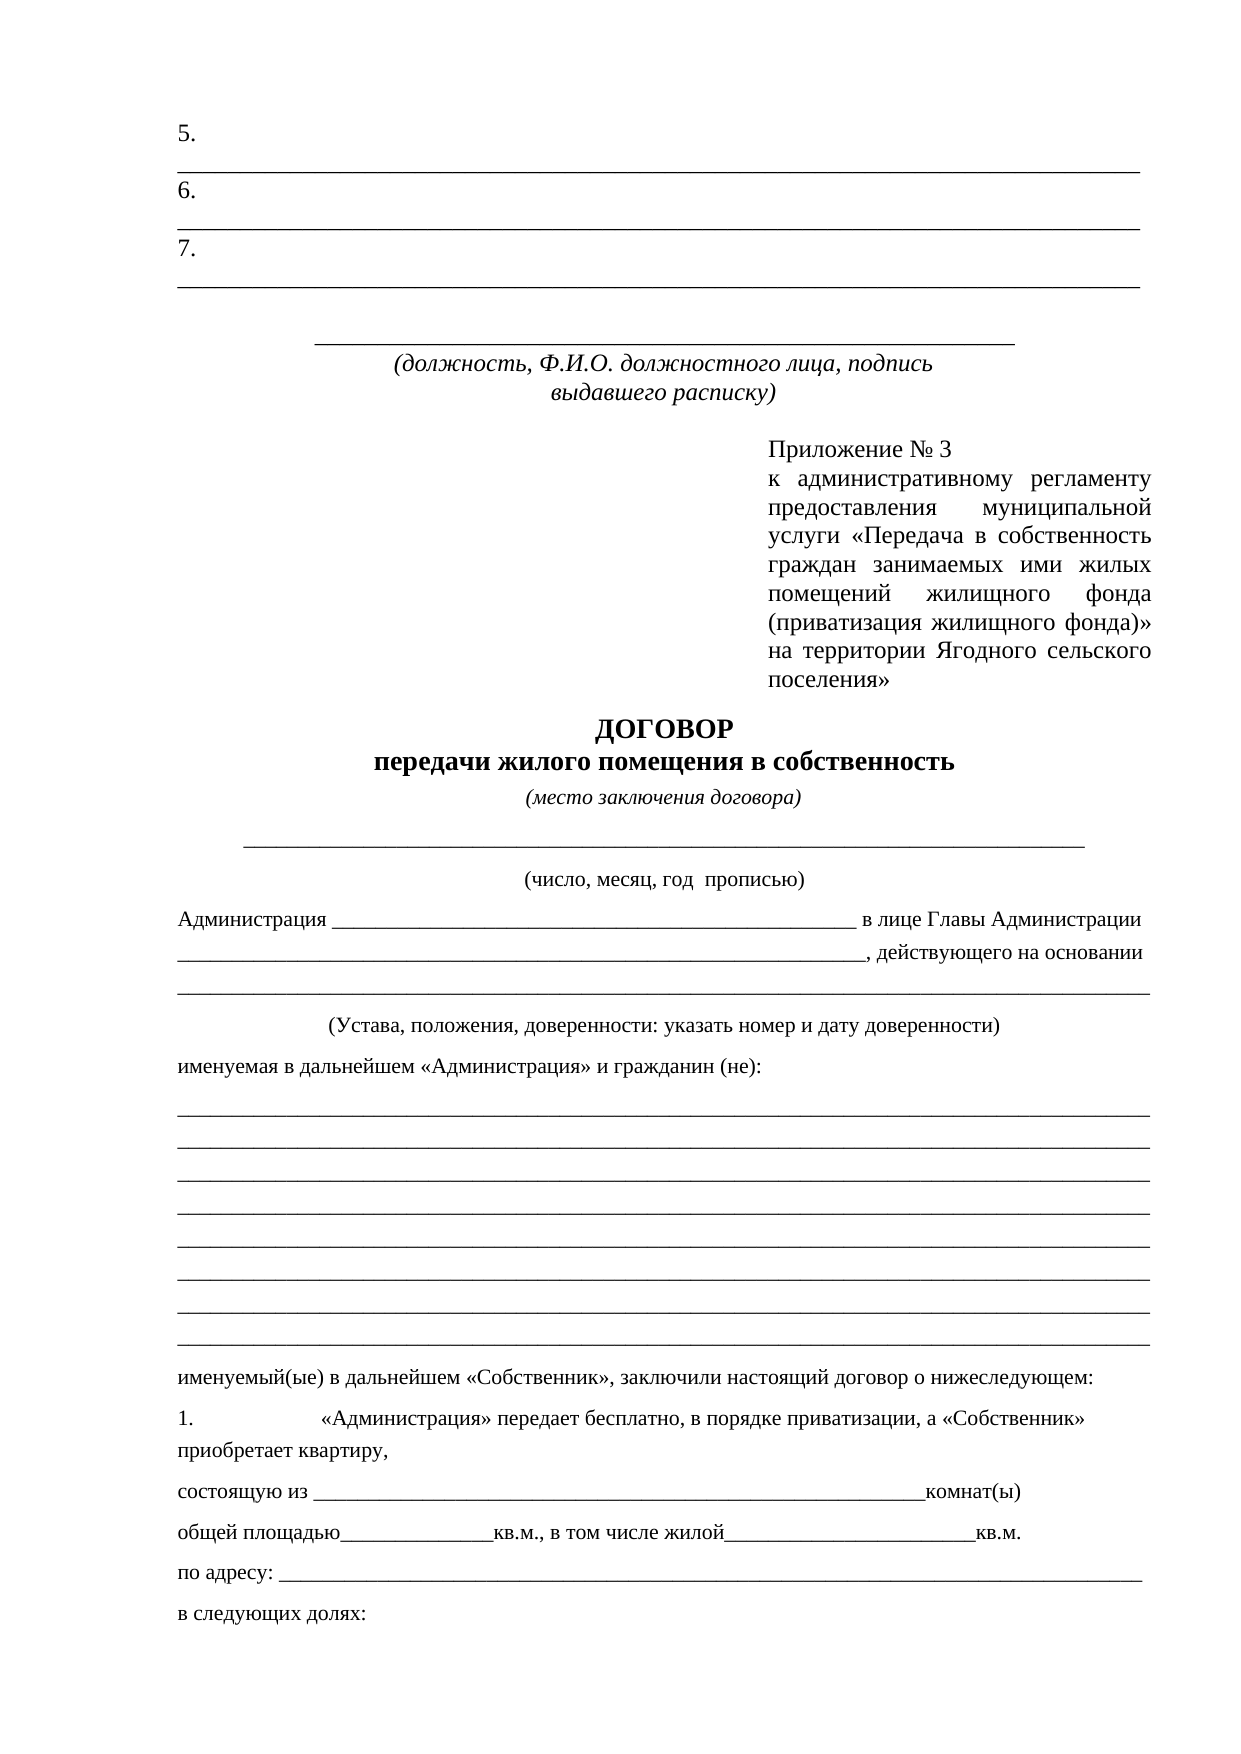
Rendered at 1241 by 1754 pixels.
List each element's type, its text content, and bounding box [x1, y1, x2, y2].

text именуемый(ые) в дальнейшем «Собственник», заключили настоящий договор о нижеследующем: [177, 1356, 1152, 1389]
text Администрация ________________________________________________ в лице Главы Администрации _______________________________________________________________, действующего на основании _________________________________________________________________________________________ [177, 898, 1152, 997]
text состоящую из ________________________________________________________комнат(ы) [177, 1470, 1152, 1503]
text по адресу: _______________________________________________________________________________ [177, 1552, 1152, 1584]
text 6. _____________________________________________________________________________ [177, 176, 1152, 233]
text (число, месяц, год прописью) [177, 858, 1152, 891]
text именуемая в дальнейшем «Администрация» и гражданин (не): [177, 1045, 1152, 1078]
text ________________________________________________________________________________________________________________________________________________________________________________________________________________________________________________________________________________________________________________________________________________________________________________________________________________________________________________________________________________________________________________________________________________________________________________________________________________________________________________________________________________________________________________________________________ [177, 1086, 1152, 1348]
text в следующих долях: [177, 1592, 1152, 1625]
text ДОГОВОР передачи жилого помещения в собственность [177, 712, 1152, 777]
text 1. «Администрация» передает бесплатно, в порядке приватизации, а «Собственник» приобретает квартиру, [177, 1397, 1152, 1463]
text Приложение № 3 [768, 434, 1152, 463]
text (Устава, положения, доверенности: указать номер и дату доверенности) [177, 1005, 1152, 1038]
text выдавшего расписку) [177, 377, 1152, 406]
text 5. _____________________________________________________________________________ [177, 118, 1152, 176]
text общей площадью______________кв.м., в том числе жилой_______________________кв.м. [177, 1511, 1152, 1544]
text ________________________________________________________ [177, 319, 1152, 348]
text _____________________________________________________________________________ [177, 817, 1152, 850]
text к административному регламенту предоставления муниципальной услуги «Передача в собственность граждан занимаемых ими жилых помещений жилищного фонда (приватизация жилищного фонда)» на территории Ягодного сельского поселения» [768, 463, 1152, 693]
text (должность, Ф.И.О. должностного лица, подпись [177, 348, 1152, 377]
text 7. _____________________________________________________________________________ [177, 233, 1152, 291]
text (место заключения договора) [177, 777, 1152, 809]
